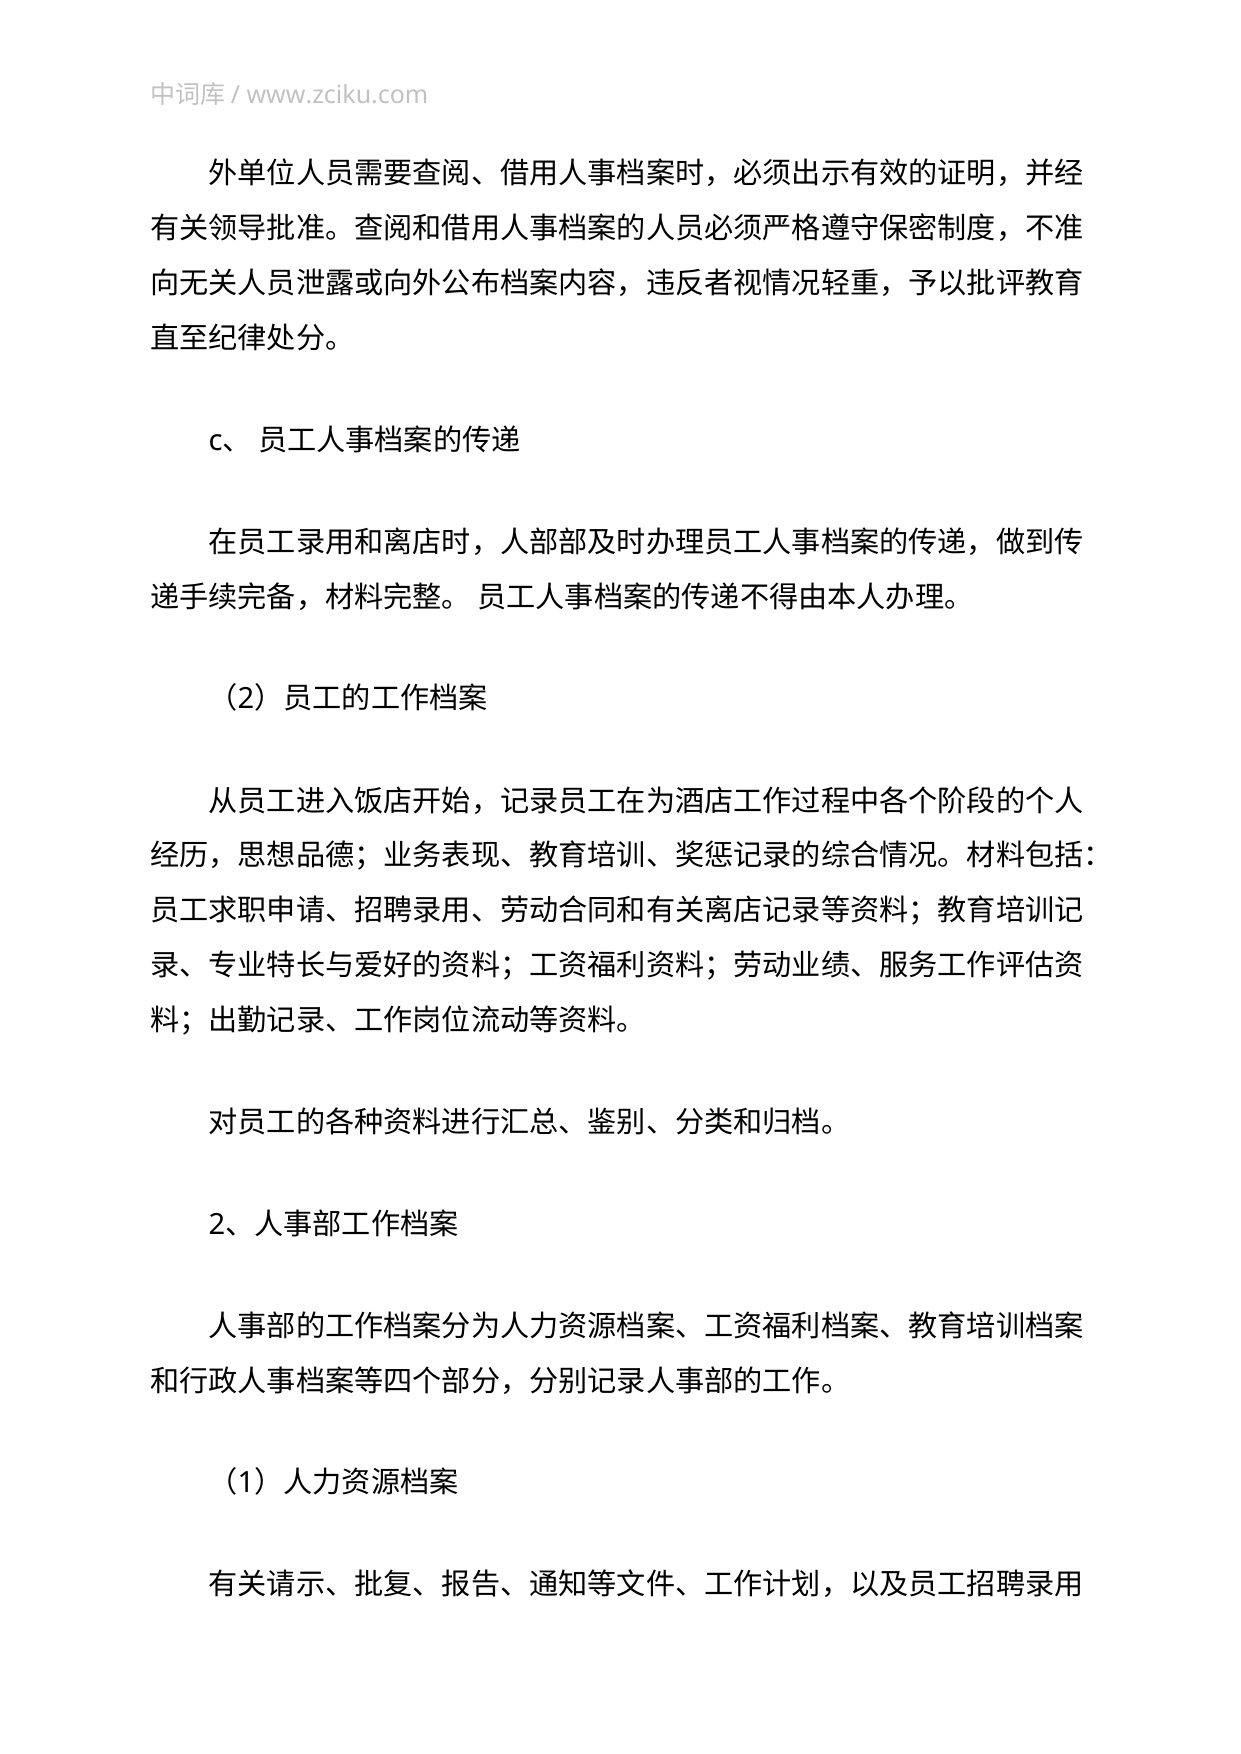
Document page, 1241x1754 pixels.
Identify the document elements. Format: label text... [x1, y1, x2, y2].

text 在员工录用和离店时，人部部及时办理员工人事档案的传递，做到传递手续完备，材料完整。 员工人事档案的传递不得由本人办理。 [150, 518, 1090, 616]
text 从员工进入饭店开始，记录员工在为酒店工作过程中各个阶段的个人经历，思想品德；业务表现、教育培训、奖惩记录的综合情况。材料包括：员工求职申请、招聘录用、劳动合同和有关离店记录等资料；教育培训记录、专业特长与爱好的资料；工资福利资料；劳动业绩、服务工作评估资料；出勤记录、工作岗位流动等资料。 [150, 777, 1090, 1039]
text 2、人事部工作档案 [150, 1200, 1090, 1243]
text （2）员工的工作档案 [150, 675, 1090, 717]
text c、 员工人事档案的传递 [150, 416, 1090, 459]
text 对员工的各种资料进行汇总、鉴别、分类和归档。 [150, 1098, 1090, 1141]
text 人事部的工作档案分为人力资源档案、工资福利档案、教育培训档案和行政人事档案等四个部分，分别记录人事部的工作。 [150, 1302, 1090, 1399]
text 外单位人员需要查阅、借用人事档案时，必须出示有效的证明，并经有关领导批准。查阅和借用人事档案的人员必须严格遵守保密制度，不准向无关人员泄露或向外公布档案内容，违反者视情况轻重，予以批评教育直至纪律处分。 [150, 150, 1090, 357]
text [150, 1561, 1090, 1603]
text （1）人力资源档案 [150, 1459, 1090, 1501]
